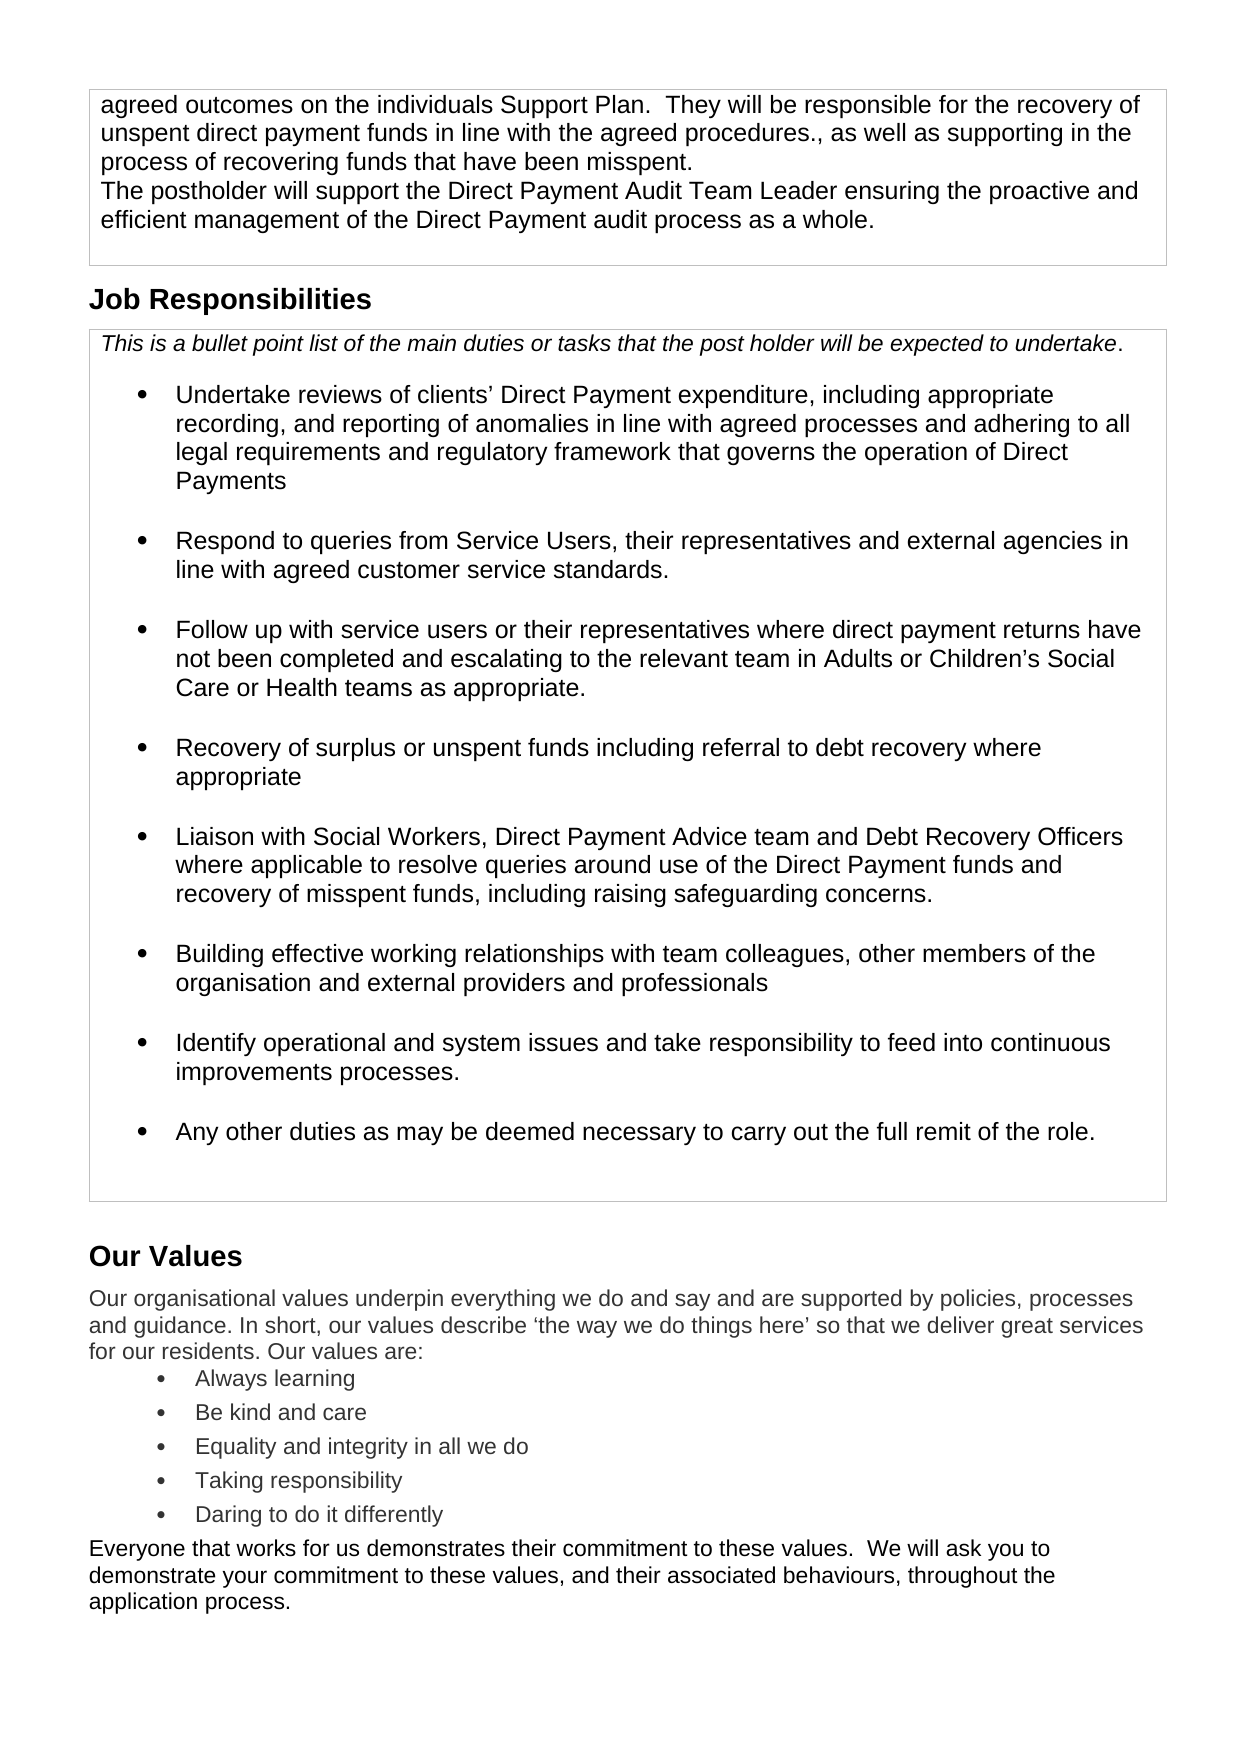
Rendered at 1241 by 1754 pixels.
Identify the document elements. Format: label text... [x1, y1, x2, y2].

list Taking responsibility [157, 1467, 1152, 1493]
list Always learning [157, 1364, 1152, 1391]
list Equality and integrity in all we do [157, 1433, 1152, 1459]
text Our organisational values underpin everything we do and say and are supported by policies, processes and guidance. In short, our values describe ‘the way we do things here’ so that we deliver great services for our residents. Our values are: [267, 1285, 1152, 1364]
list Daring to do it differently [157, 1501, 1152, 1527]
table_header This is a bullet point list of the main duties or tasks that the post holder will be expected to undertake. Undertake reviews of clients’ Direct Payment expenditure, including appropriate recording, and reporting of anomalies in line with agreed processes and adhering to all legal requirements and regulatory framework that governs the operation of Direct Payments Respond to queries from Service Users, their representatives and external agencies in line with agreed customer service standards. Follow up with service users or their representatives where direct payment returns have not been completed and escalating to the relevant team in Adults or Children’s Social Care or Health teams as appropriate. Recovery of surplus or unspent funds including referral to debt recovery where appropriate Liaison with Social Workers, Direct Payment Advice team and Debt Recovery Officers where applicable to resolve queries around use of the Direct Payment funds and recovery of misspent funds, including raising safeguarding concerns. Building effective working relationships with team colleagues, other members of the organisation and external providers and professionals Identify operational and system issues and take responsibility to feed into continuous improvements processes. Any other duties as may be deemed necessary to carry out the full remit of the role. [90, 330, 1166, 1201]
text Everyone that works for us demonstrates their commitment to these values. We will ask you to demonstrate your commitment to these values, and their associated behaviours, throughout the application process. [89, 1535, 1152, 1614]
list Be kind and care [157, 1399, 1152, 1425]
subtitle Job Responsibilities [89, 282, 1152, 316]
subtitle Our Values [89, 1239, 1152, 1273]
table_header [90, 90, 1166, 265]
